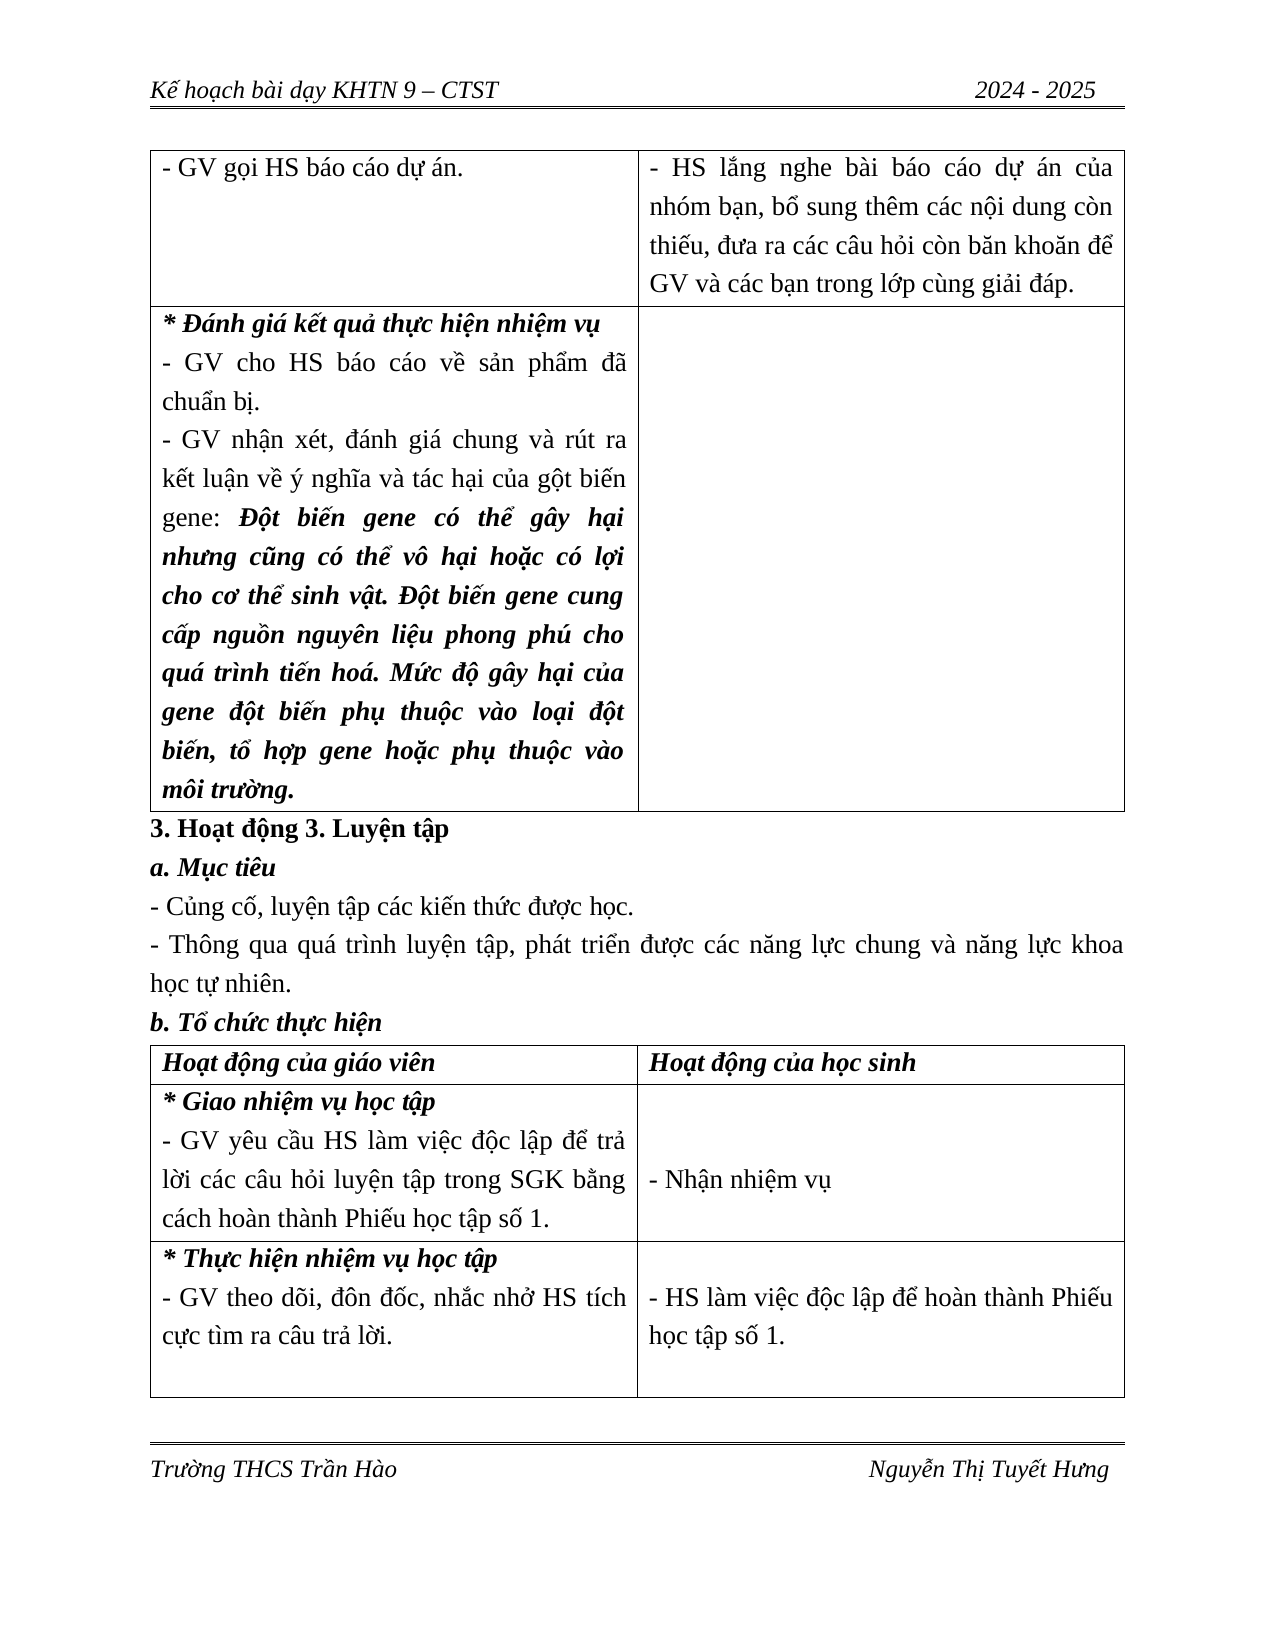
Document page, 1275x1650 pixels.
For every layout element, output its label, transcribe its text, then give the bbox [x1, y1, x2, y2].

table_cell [639, 151, 1124, 306]
table_header Hoạt động của giáo viên [151, 1046, 637, 1084]
list - Thông qua quá trình luyện tập, phát triển được các năng lực chung và năng lực khoa học tự nhiên. [150, 928, 1125, 998]
table_header Hoạt động của học sinh [638, 1046, 1124, 1084]
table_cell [151, 1242, 637, 1397]
table_cell * Giao nhiệm vụ học tập - GV yêu cầu HS làm việc độc lập để trả lời các câu hỏi luyện tập trong SGK bằng cách hoàn thành Phiếu học tập số 1. [151, 1085, 637, 1241]
table_cell - Nhận nhiệm vụ [638, 1085, 1124, 1241]
list - Củng cố, luyện tập các kiến thức được học. [150, 889, 1125, 921]
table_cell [151, 151, 638, 306]
subtitle 3. Hoạt động 3. Luyện tập [150, 812, 1125, 843]
table_cell * Đánh giá kết quả thực hiện nhiệm vụ - GV cho HS báo cáo về sản phẩm đã chuẩn bị. - GV nhận xét, đánh giá chung và rút ra kết luận về ý nghĩa và tác hại của gột biến gene: Đột biến gene có thể gây hại nhưng cũng có thể vô hại hoặc có lợi cho cơ thể sinh vật. Đột biến gene cung cấp nguồn nguyên liệu phong phú cho quá trình tiến hoá. Mức độ gây hại của gene đột biến phụ thuộc vào loại đột biến, tổ hợp gene hoặc phụ thuộc vào môi trường. [151, 307, 638, 811]
subtitle a. Mục tiêu [150, 851, 1125, 882]
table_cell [638, 1242, 1124, 1397]
table_cell [639, 307, 1124, 811]
subtitle b. Tổ chức thực hiện [150, 1006, 1125, 1037]
